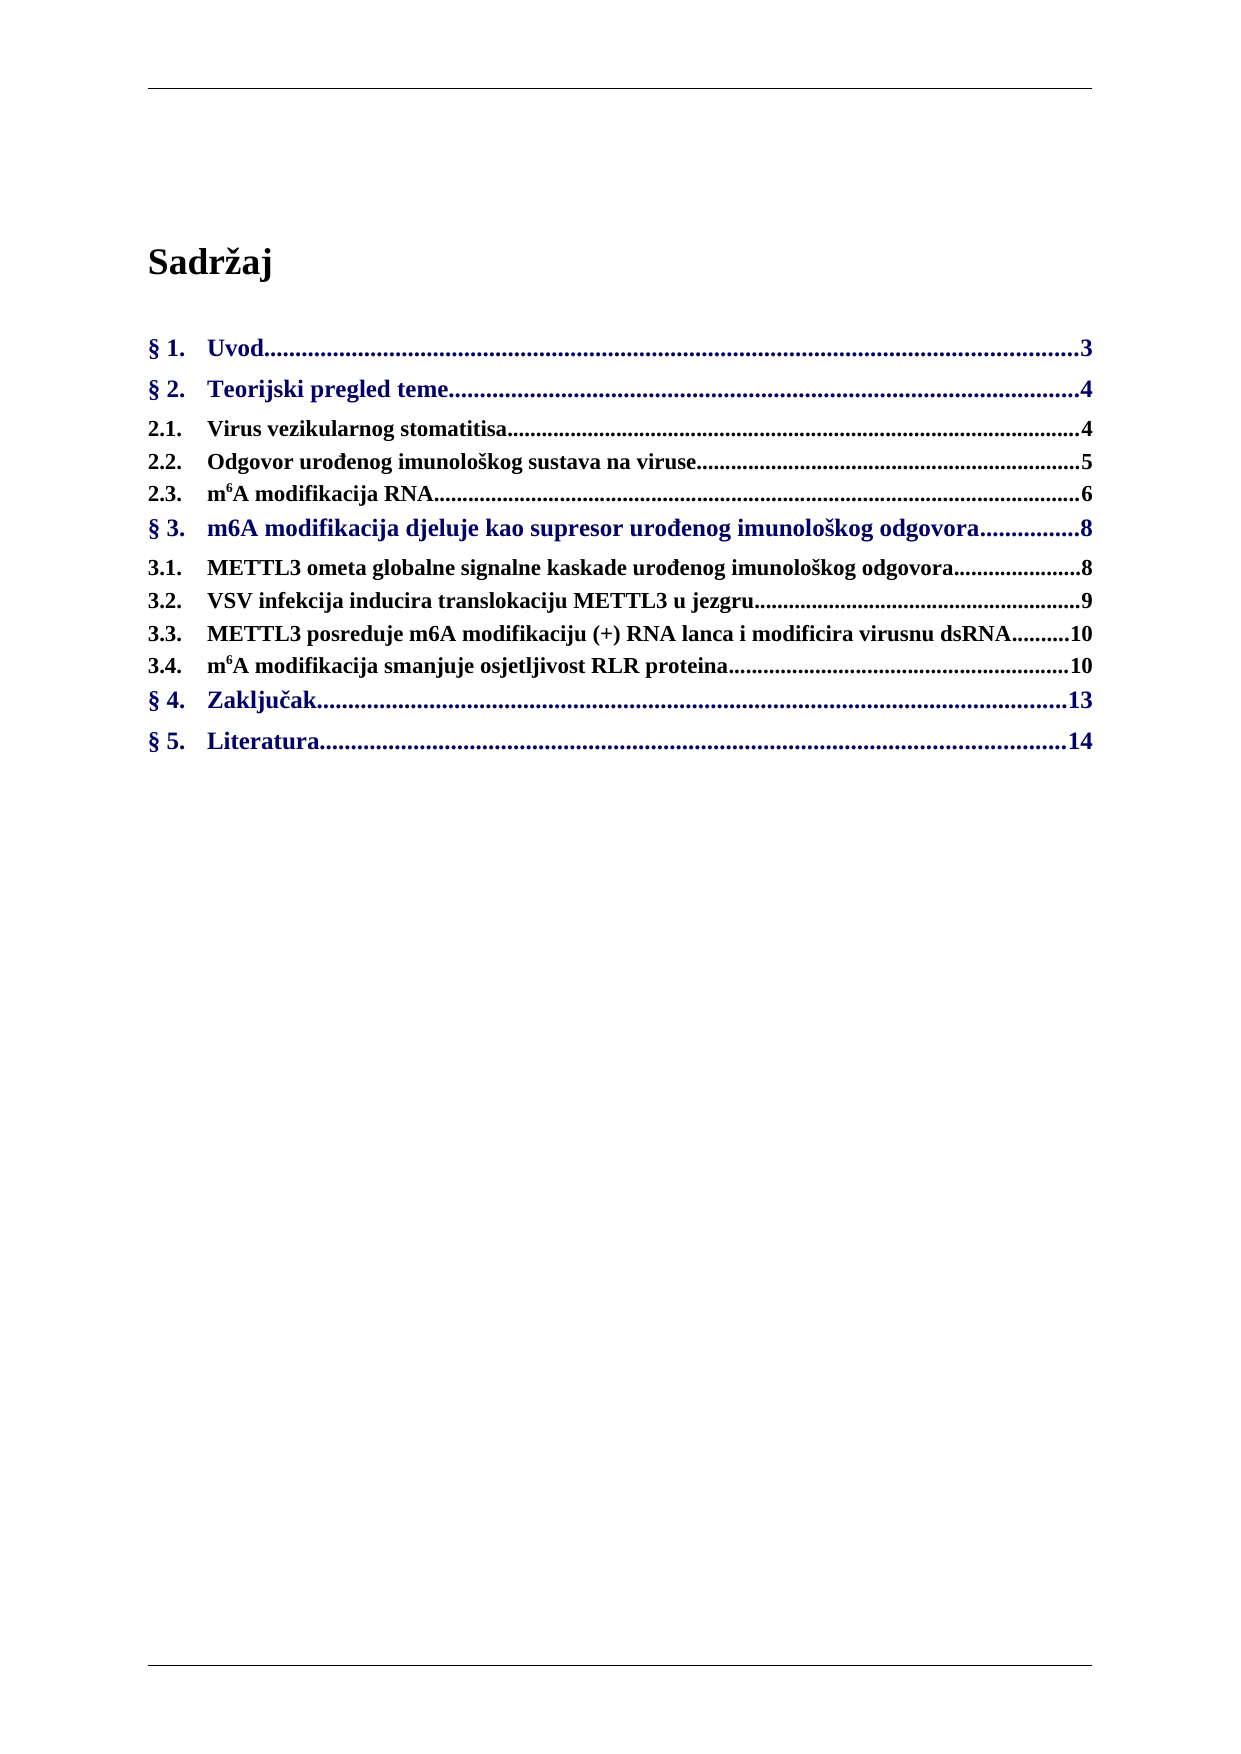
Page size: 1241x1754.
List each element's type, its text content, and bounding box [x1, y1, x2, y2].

text 3.3. METTL3 posreduje m6A modifikaciju (+) RNA lanca i modificira virusnu dsRNA 10 [148, 619, 1092, 646]
text 3.1. METTL3 ometa globalne signalne kaskade urođenog imunološkog odgovora 8 [148, 554, 1092, 581]
text § 2. Teorijski pregled teme 4 [448, 374, 1092, 403]
text § 4. Zaključak 13 [148, 685, 1092, 713]
text 3.2. VSV infekcija inducira translokaciju METTL3 u jezgru 9 [148, 587, 1092, 613]
text § 5. Literatura 14 [148, 726, 1092, 755]
text Sadržaj [148, 240, 1092, 283]
text 2.3. m6A modifikacija RNA 6 [434, 481, 1092, 507]
text § 1. Uvod 3 [148, 333, 1092, 362]
text 2.2. Odgovor urođenog imunološkog sustava na viruse 5 [696, 448, 1092, 474]
text 3.4. m6A modifikacija smanjuje osjetljivost RLR proteina 10 [148, 652, 1092, 678]
text § 3. m6A modifikacija djeluje kao supresor urođenog imunološkog odgovora 8 [148, 513, 1092, 542]
text 2.1. Virus vezikularnog stomatitisa 4 [507, 415, 1092, 442]
